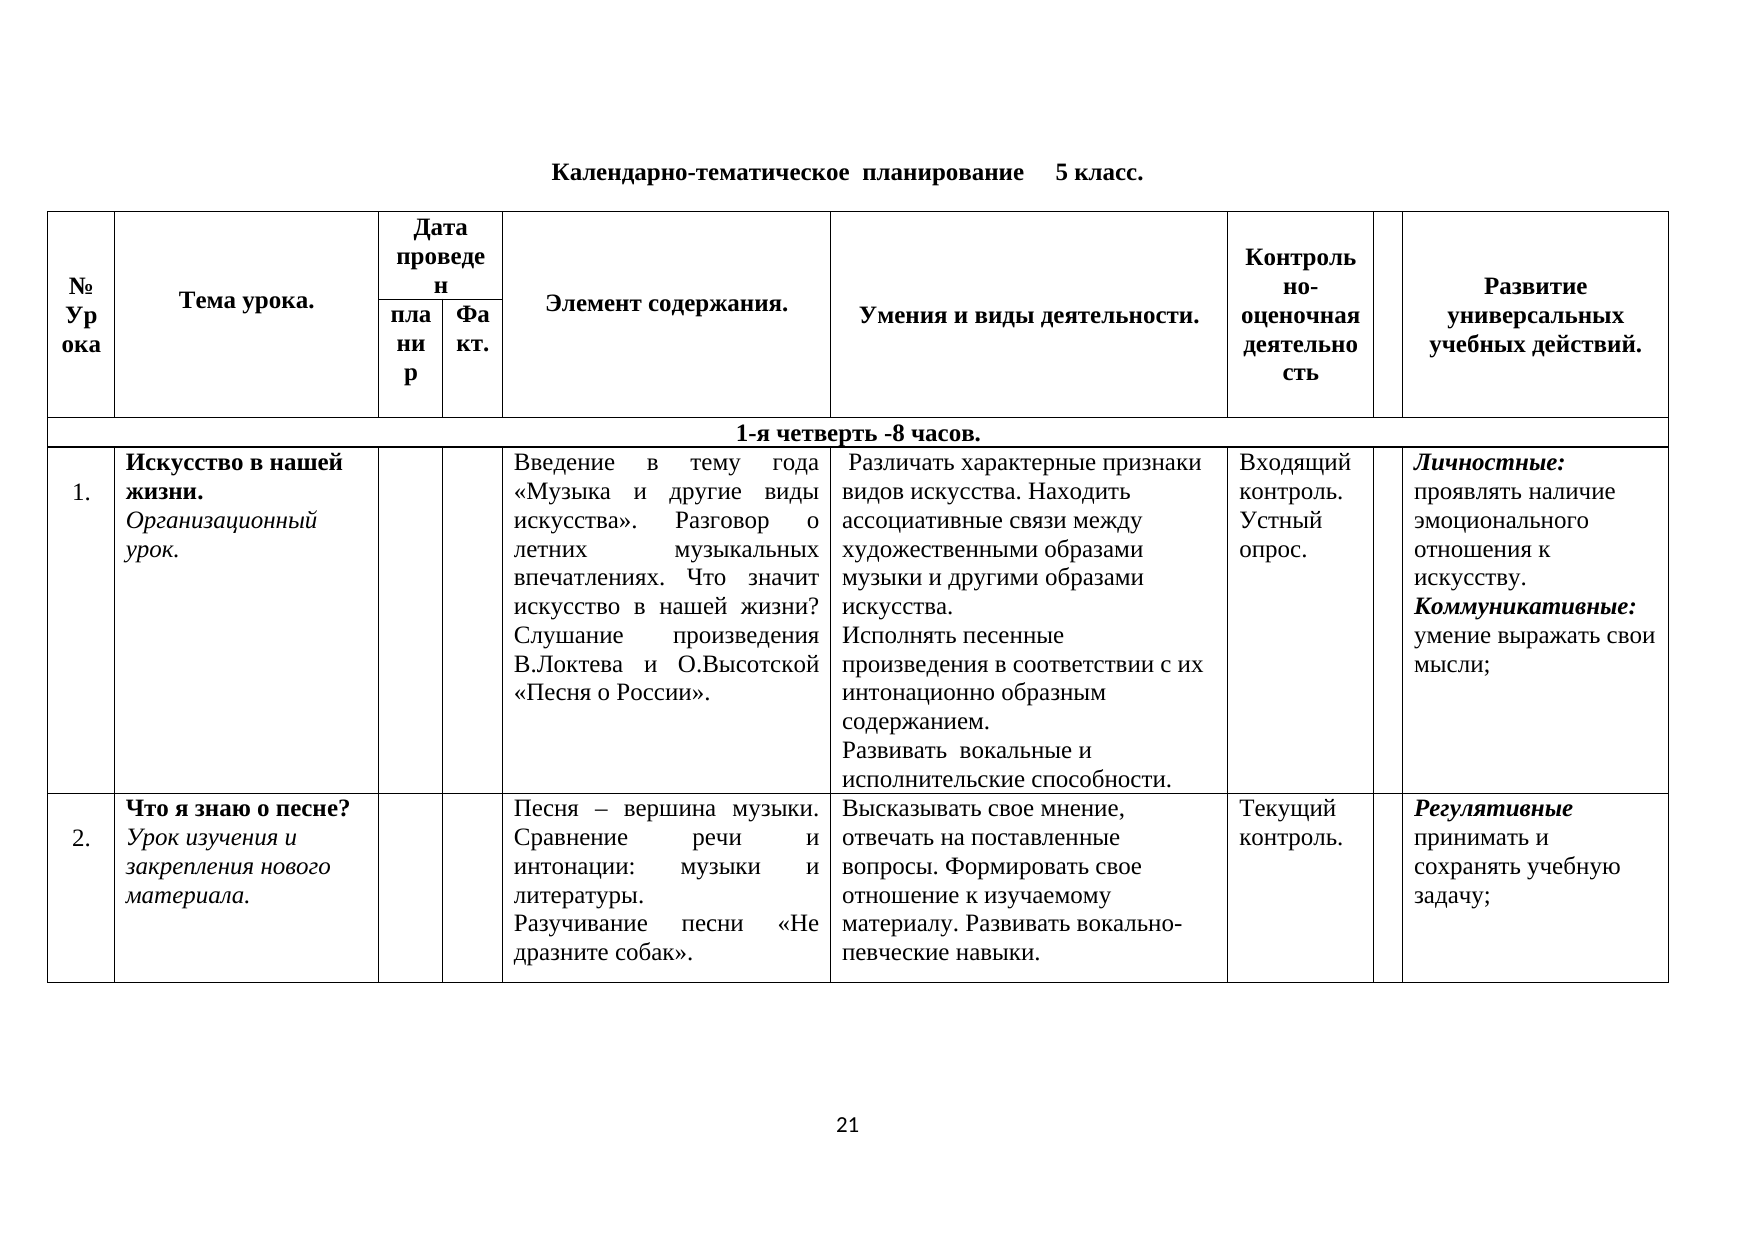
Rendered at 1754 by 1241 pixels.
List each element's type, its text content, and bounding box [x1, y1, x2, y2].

table_header Элемент содержания. [503, 212, 830, 417]
table_header Тема урока. [115, 212, 378, 417]
table_cell [379, 794, 442, 982]
table_header Контрольно-оценочная деятельность [1228, 212, 1373, 417]
table_cell 1. [48, 448, 114, 792]
table_cell Входящий контроль. Устный опрос. [1228, 448, 1373, 792]
table_cell [379, 448, 442, 792]
table_cell Песня – вершина музыки. Сравнение речи и интонации: музыки и литературы. Разучивание песни «Не дразните собак». [503, 794, 830, 982]
text Календарно-тематическое планирование 5 класс. [59, 157, 1636, 186]
table_cell Высказывать свое мнение, отвечать на поставленные вопросы. Формировать свое отношение к изучаемому материалу. Развивать вокально-певческие навыки. [831, 794, 1227, 982]
table_cell 1-я четверть -8 часов. [48, 418, 1668, 446]
table_header Дата проведен [379, 212, 502, 298]
table_cell планир [379, 300, 442, 417]
table_cell Искусство в нашей жизни. Организационный урок. [115, 448, 378, 792]
table_cell Различать характерные признаки видов искусства. Находить ассоциативные связи между художественными образами музыки и другими образами искусства. Исполнять песенные произведения в соответствии с их интонационно образным содержанием. Развивать вокальные и исполнительские способности. [831, 448, 1227, 792]
table_cell Введение в тему года «Музыка и другие виды искусства». Разговор о летних музыкальных впечатлениях. Что значит искусство в нашей жизни? Слушание произведения В.Локтева и О.Высотской «Песня о России». [503, 448, 830, 792]
table_cell [443, 794, 502, 982]
table_header Умения и виды деятельности. [831, 212, 1227, 417]
table_cell Текущий контроль. [1228, 794, 1373, 982]
table_cell Факт. [443, 300, 502, 417]
table_cell [1374, 794, 1402, 982]
table_cell 2. [48, 794, 114, 982]
table_cell [1374, 448, 1402, 792]
table_header № Урока [48, 212, 114, 417]
table_cell [443, 448, 502, 792]
table_header Развитие универсальных учебных действий. [1403, 212, 1668, 417]
table_cell Что я знаю о песне? Урок изучения и закрепления нового материала. [115, 794, 378, 982]
table_cell Регулятивные принимать и сохранять учебную задачу; [1403, 794, 1668, 982]
table_header [1374, 212, 1402, 417]
table_cell Личностные: проявлять наличие эмоционального отношения к искусству. Коммуникативные: умение выражать свои мысли; [1403, 448, 1668, 792]
